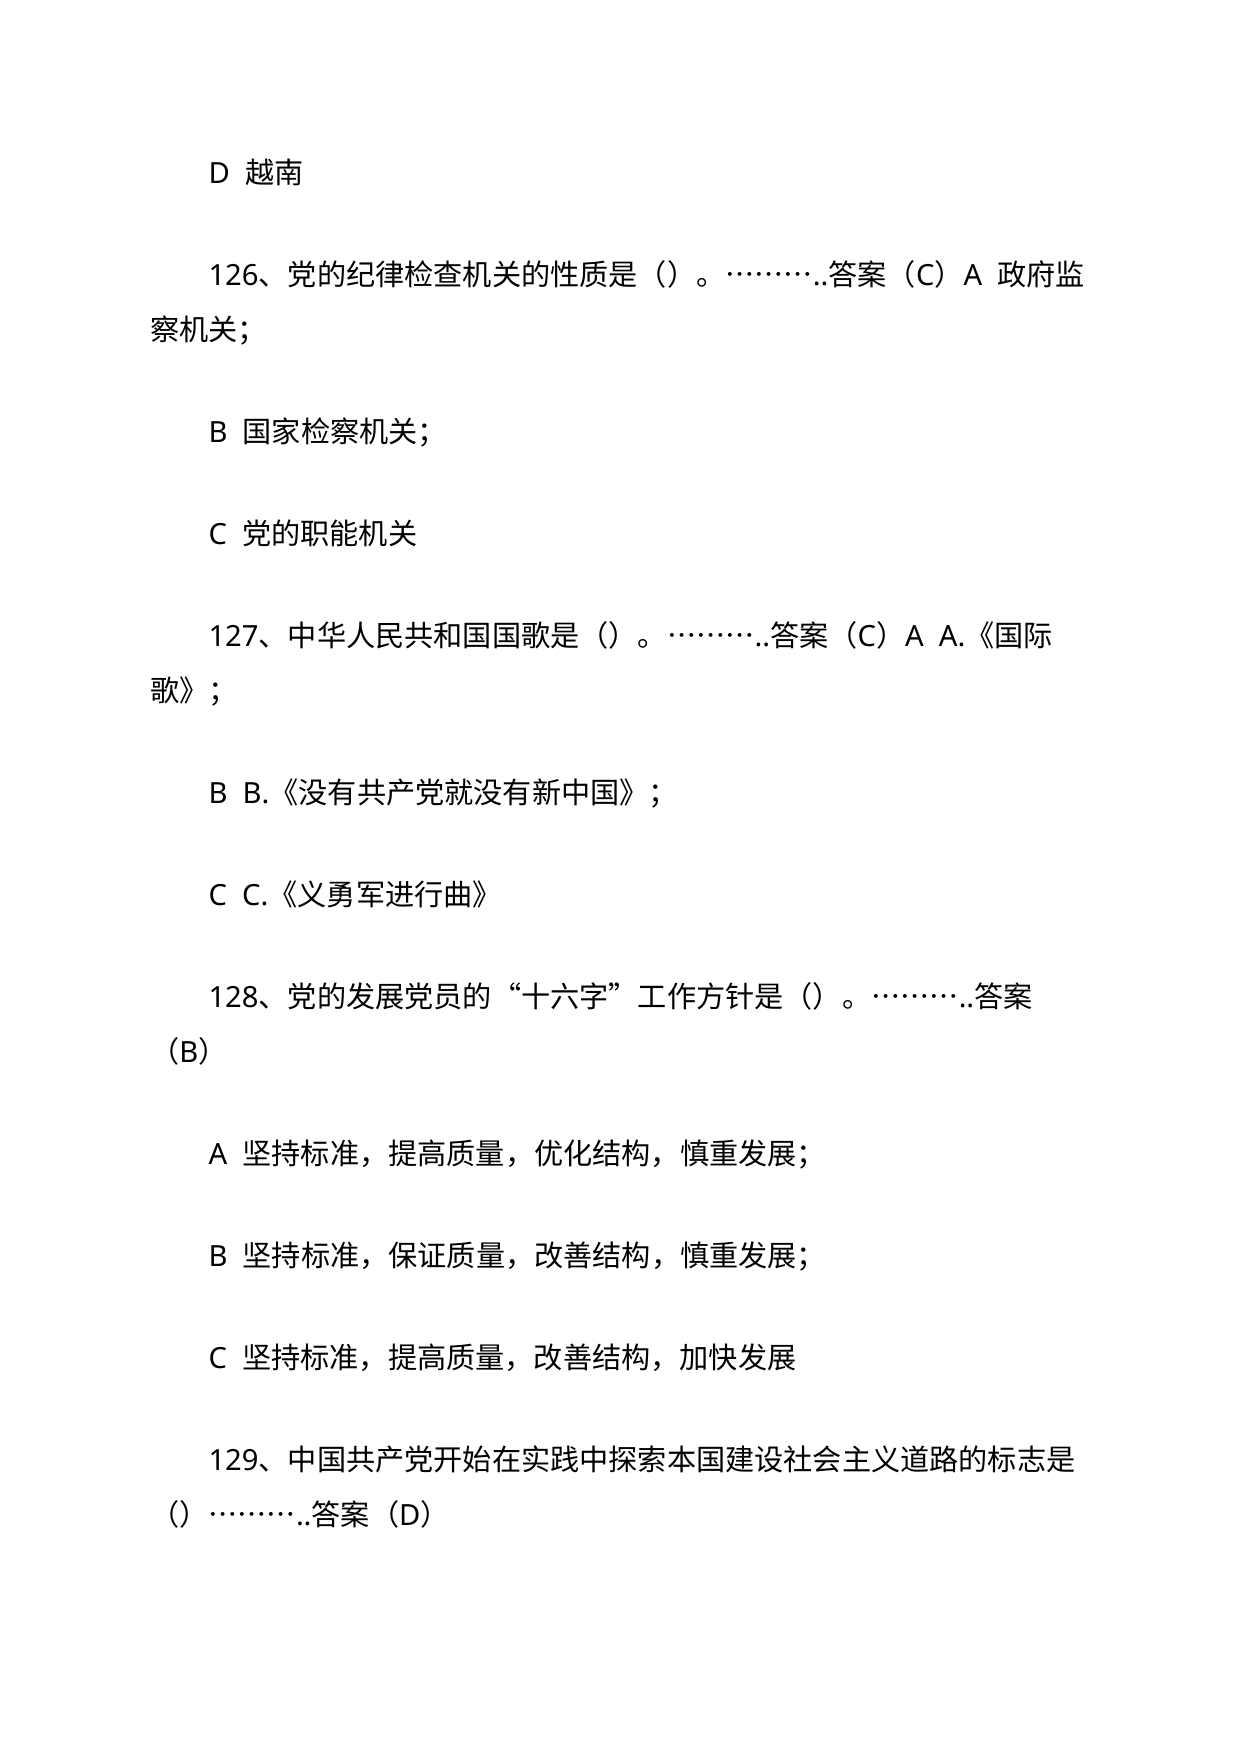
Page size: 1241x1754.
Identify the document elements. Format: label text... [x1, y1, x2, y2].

text C 党的职能机关 [150, 511, 1090, 553]
text 126、党的纪律检查机关的性质是（）。………..答案（C）A 政府监察机关； [150, 252, 1090, 349]
text 129、中国共产党开始在实践中探索本国建设社会主义道路的标志是（）………..答案（D） [150, 1436, 1090, 1534]
text B B.《没有共产党就没有新中国》； [150, 769, 1090, 812]
text B 国家检察机关； [150, 409, 1090, 451]
text C 坚持标准，提高质量，改善结构，加快发展 [150, 1334, 1090, 1377]
text B 坚持标准，保证质量，改善结构，慎重发展； [150, 1232, 1090, 1275]
text D 越南 [150, 150, 1090, 192]
text 128、党的发展党员的“十六字”工作方针是（）。………..答案（B） [150, 973, 1090, 1071]
text A 坚持标准，提高质量，优化结构，慎重发展； [150, 1130, 1090, 1173]
text 127、中华人民共和国国歌是（）。………..答案（C）A A.《国际歌》； [150, 613, 1090, 710]
text C C.《义勇军进行曲》 [150, 871, 1090, 914]
